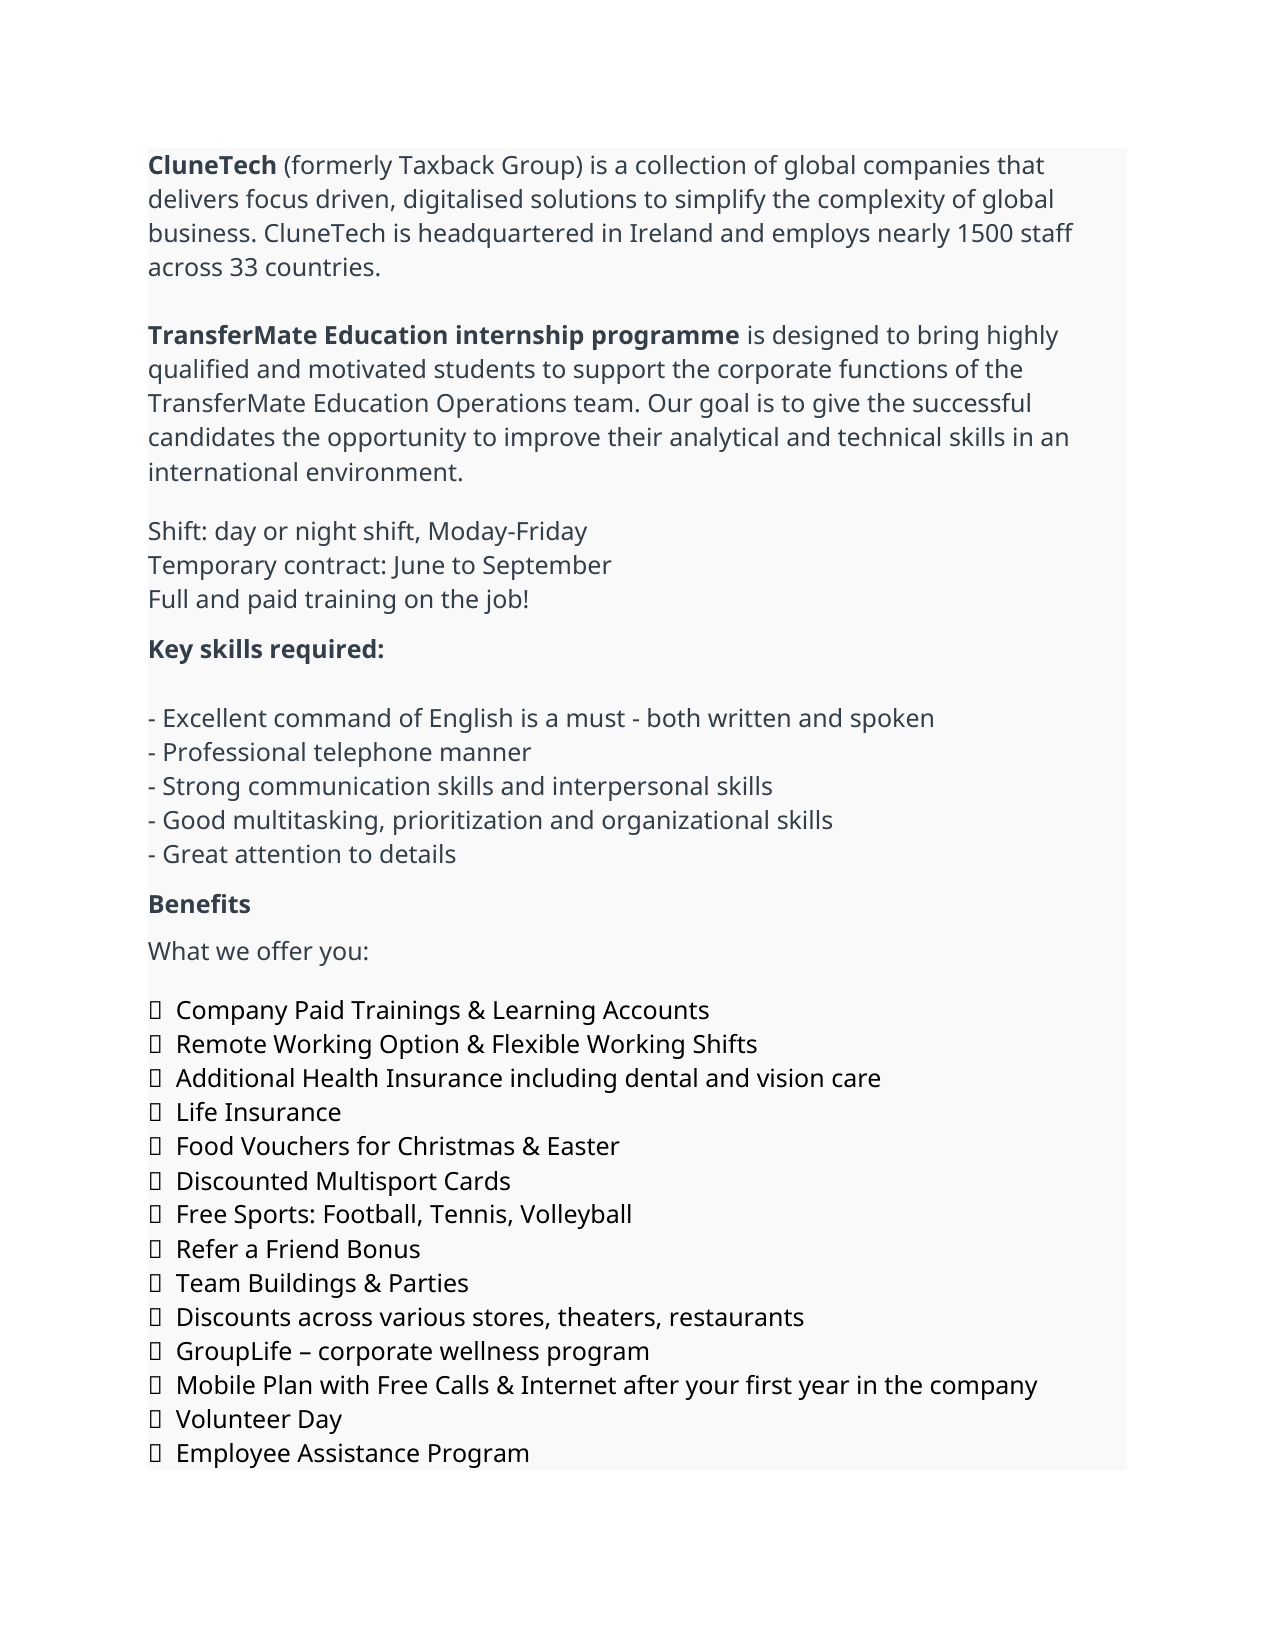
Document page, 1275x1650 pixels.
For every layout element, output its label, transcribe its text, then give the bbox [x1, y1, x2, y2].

text Benefits [148, 887, 1127, 921]
text  Life Insurance [148, 1095, 1127, 1129]
text TransferMate Education internship programme is designed to bring highly qualified and motivated students to support the corporate functions of the TransferMate Education Operations team. Our goal is to give the successful candidates the opportunity to improve their analytical and technical skills in an international environment. [148, 318, 1127, 488]
text  Refer a Friend Bonus [148, 1231, 1127, 1265]
text  Discounted Multisport Cards [148, 1163, 1127, 1197]
text What we offer you: [148, 934, 1127, 968]
text CluneTech (formerly Taxback Group) is a collection of global companies that delivers focus driven, digitalised solutions to simplify the complexity of global business. CluneTech is headquartered in Ireland and employs nearly 1500 staff across 33 countries. [148, 148, 1127, 284]
text  Additional Health Insurance including dental and vision care [148, 1061, 1127, 1095]
text  Team Buildings & Parties [148, 1265, 1127, 1299]
text  Discounts across various stores, theaters, restaurants [148, 1299, 1127, 1333]
text  Remote Working Option & Flexible Working Shifts [148, 1027, 1127, 1061]
text  GroupLife – corporate wellness program [148, 1333, 1127, 1367]
text  Mobile Plan with Free Calls & Internet after your first year in the company [148, 1367, 1127, 1402]
text  Food Vouchers for Christmas & Easter [148, 1129, 1127, 1163]
text  Free Sports: Football, Tennis, Volleyball [148, 1197, 1127, 1231]
text Key skills required: - Excellent command of English is a must - both written and spoken - Professional telephone manner - Strong communication skills and interpersonal skills - Good multitasking, prioritization and organizational skills - Great attention to details [148, 632, 1127, 871]
text  Volunteer Day [148, 1402, 1127, 1436]
text Shift: day or night shift, Moday-Friday Temporary contract: June to September Full and paid training on the job! [148, 513, 1127, 615]
text  Company Paid Trainings & Learning Accounts [148, 993, 1127, 1027]
text  Employee Assistance Program [148, 1436, 1127, 1470]
